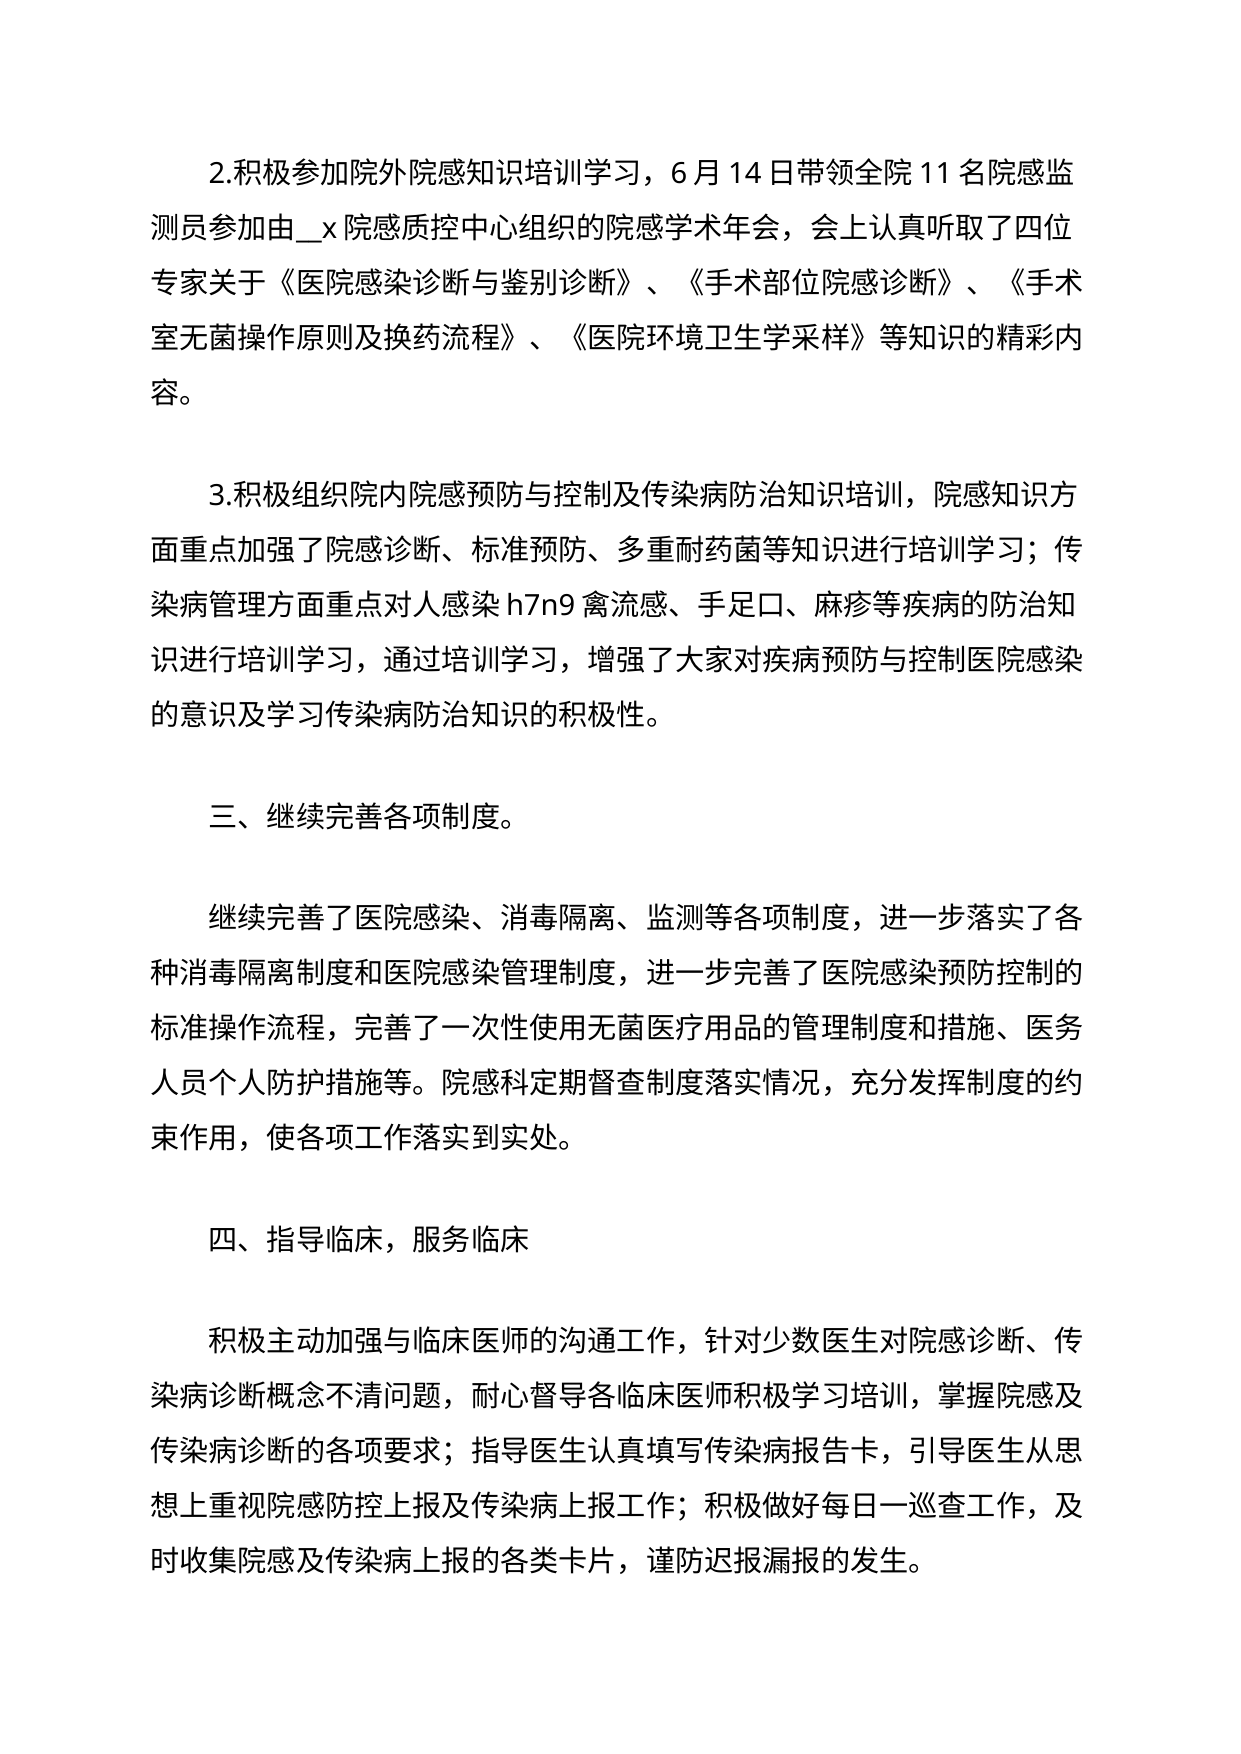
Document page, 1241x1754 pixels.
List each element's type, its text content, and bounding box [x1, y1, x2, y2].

text 2.积极参加院外院感知识培训学习，6月14日带领全院11名院感监测员参加由__x院感质控中心组织的院感学术年会，会上认真听取了四位专家关于《医院感染诊断与鉴别诊断》、《手术部位院感诊断》、《手术室无菌操作原则及换药流程》、《医院环境卫生学采样》等知识的精彩内容。 [150, 150, 1090, 412]
text 四、指导临床，服务临床 [150, 1216, 1090, 1258]
text 三、继续完善各项制度。 [150, 793, 1090, 835]
text 积极主动加强与临床医师的沟通工作，针对少数医生对院感诊断、传染病诊断概念不清问题，耐心督导各临床医师积极学习培训，掌握院感及传染病诊断的各项要求；指导医生认真填写传染病报告卡，引导医生从思想上重视院感防控上报及传染病上报工作；积极做好每日一巡查工作，及时收集院感及传染病上报的各类卡片，谨防迟报漏报的发生。 [150, 1318, 1090, 1580]
text 3.积极组织院内院感预防与控制及传染病防治知识培训，院感知识方面重点加强了院感诊断、标准预防、多重耐药菌等知识进行培训学习；传染病管理方面重点对人感染h7n9禽流感、手足口、麻疹等疾病的防治知识进行培训学习，通过培训学习，增强了大家对疾病预防与控制医院感染的意识及学习传染病防治知识的积极性。 [150, 472, 1090, 734]
text 继续完善了医院感染、消毒隔离、监测等各项制度，进一步落实了各种消毒隔离制度和医院感染管理制度，进一步完善了医院感染预防控制的标准操作流程，完善了一次性使用无菌医疗用品的管理制度和措施、医务人员个人防护措施等。院感科定期督查制度落实情况，充分发挥制度的约束作用，使各项工作落实到实处。 [150, 895, 1090, 1157]
